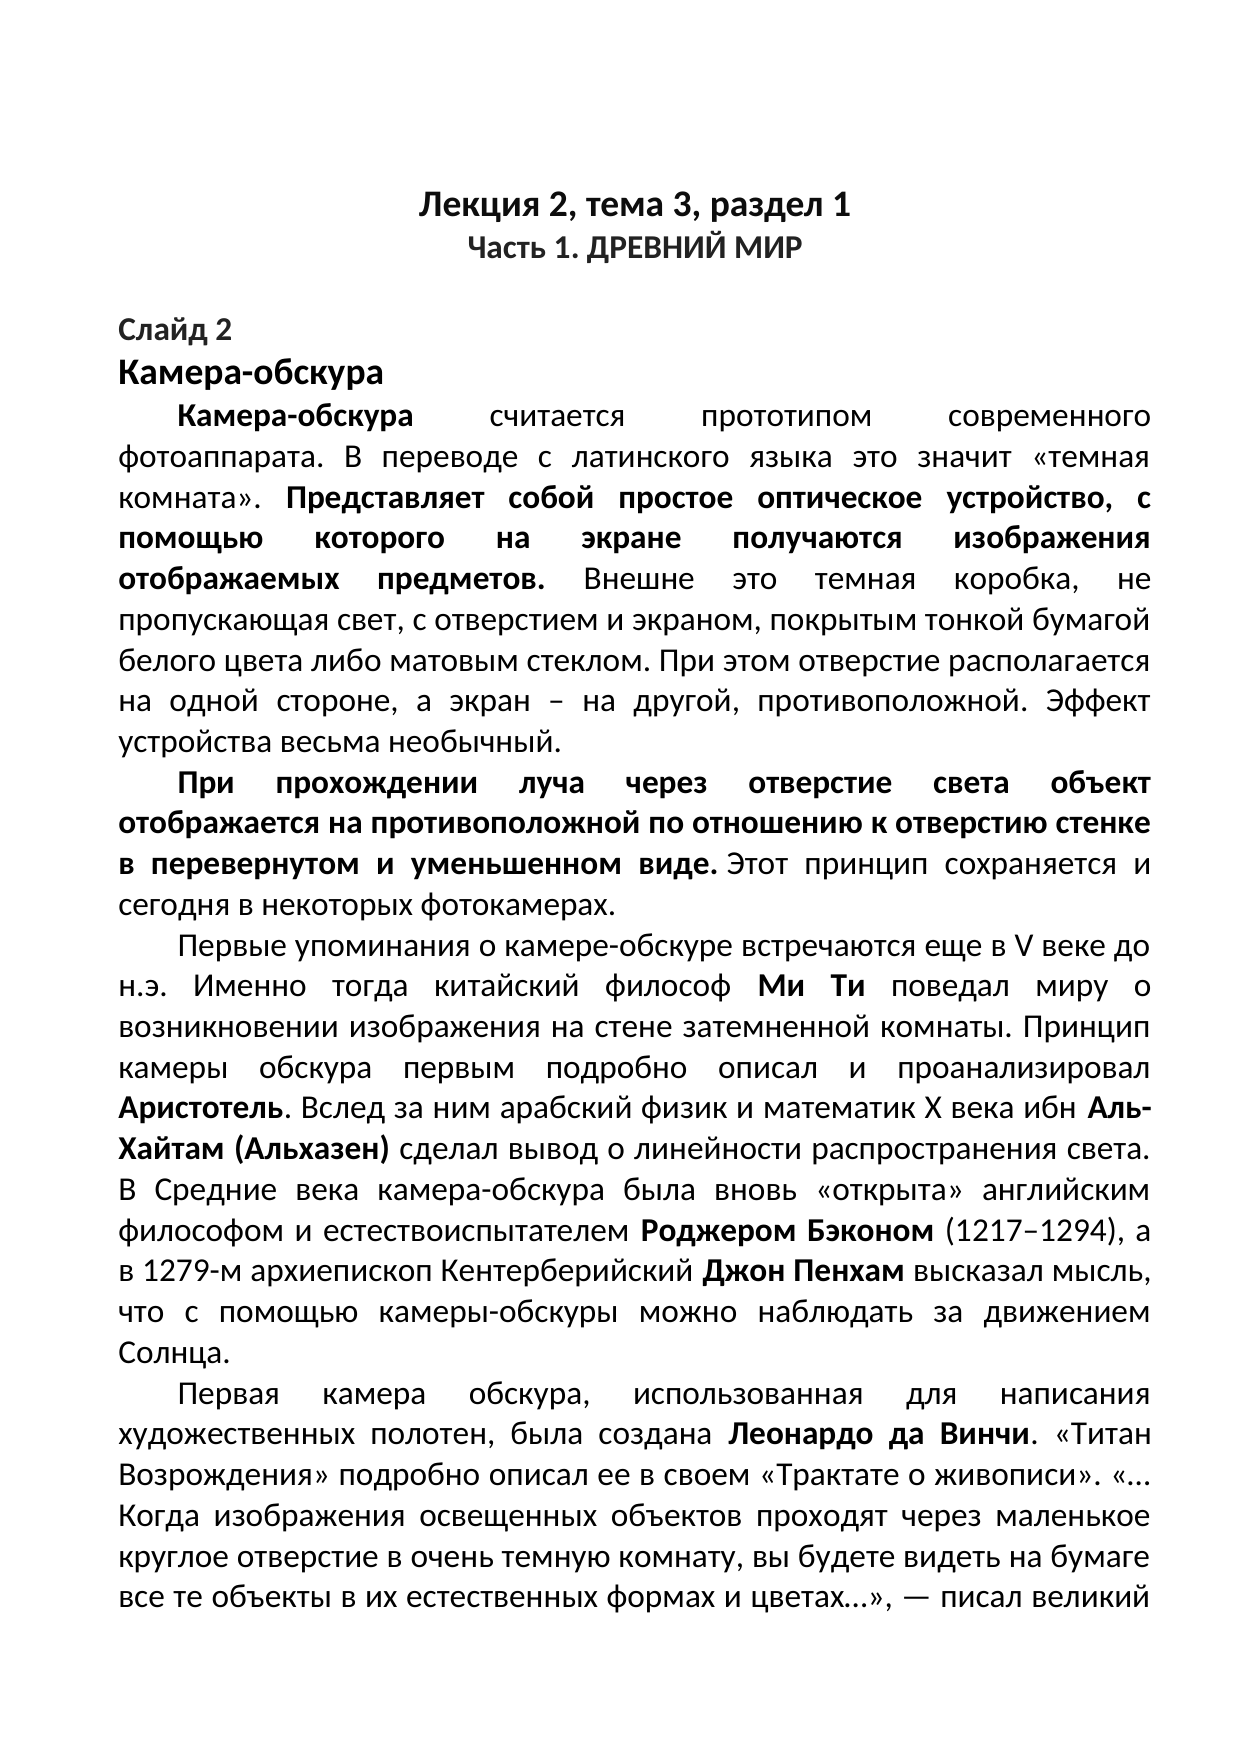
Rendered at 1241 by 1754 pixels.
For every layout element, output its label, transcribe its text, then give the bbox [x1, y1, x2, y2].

text При прохождении луча через отверстие света объект отображается на противоположной по отношению к отверстию стенке в перевернутом и уменьшенном виде. Этот принцип сохраняется и сегодня в некоторых фотокамерах. [118, 761, 1152, 924]
text Первые упоминания о камере-обскуре встречаются еще в V веке до н.э. Именно тогда китайский философ Ми Ти поведал миру о возникновении изображения на стене затемненной комнаты. Принцип камеры обскура первым подробно описал и проанализировал Аристотель. Вслед за ним арабский физик и математик X века ибн Аль-Хайтам (Альхазен) сделал вывод о линейности распространения света. В Средние века камера-обскура была вновь «открыта» английским философом и естествоиспытателем Роджером Бэконом (1217–1294), а в 1279-м архиепископ Кентерберийский Джон Пенхам высказал мысль, что с помощью камеры-обскуры можно наблюдать за движением Солнца. [118, 924, 1152, 1372]
text Слайд 2 [118, 308, 1152, 348]
text Часть 1. ДРЕВНИЙ МИР [118, 226, 1152, 267]
text Лекция 2, тема 3, раздел 1 [118, 180, 1152, 226]
text Камера-обскура [118, 348, 1152, 394]
text Камера-обскура считается прототипом современного фотоаппарата. В переводе с латинского языка это значит «темная комната». Представляет собой простое оптическое устройство, с помощью которого на экране получаются изображения отображаемых предметов. Внешне это темная коробка, не пропускающая свет, с отверстием и экраном, покрытым тонкой бумагой белого цвета либо матовым стеклом. При этом отверстие располагается на одной стороне, а экран – на другой, противоположной. Эффект устройства весьма необычный. [118, 394, 1152, 761]
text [118, 1372, 1152, 1616]
